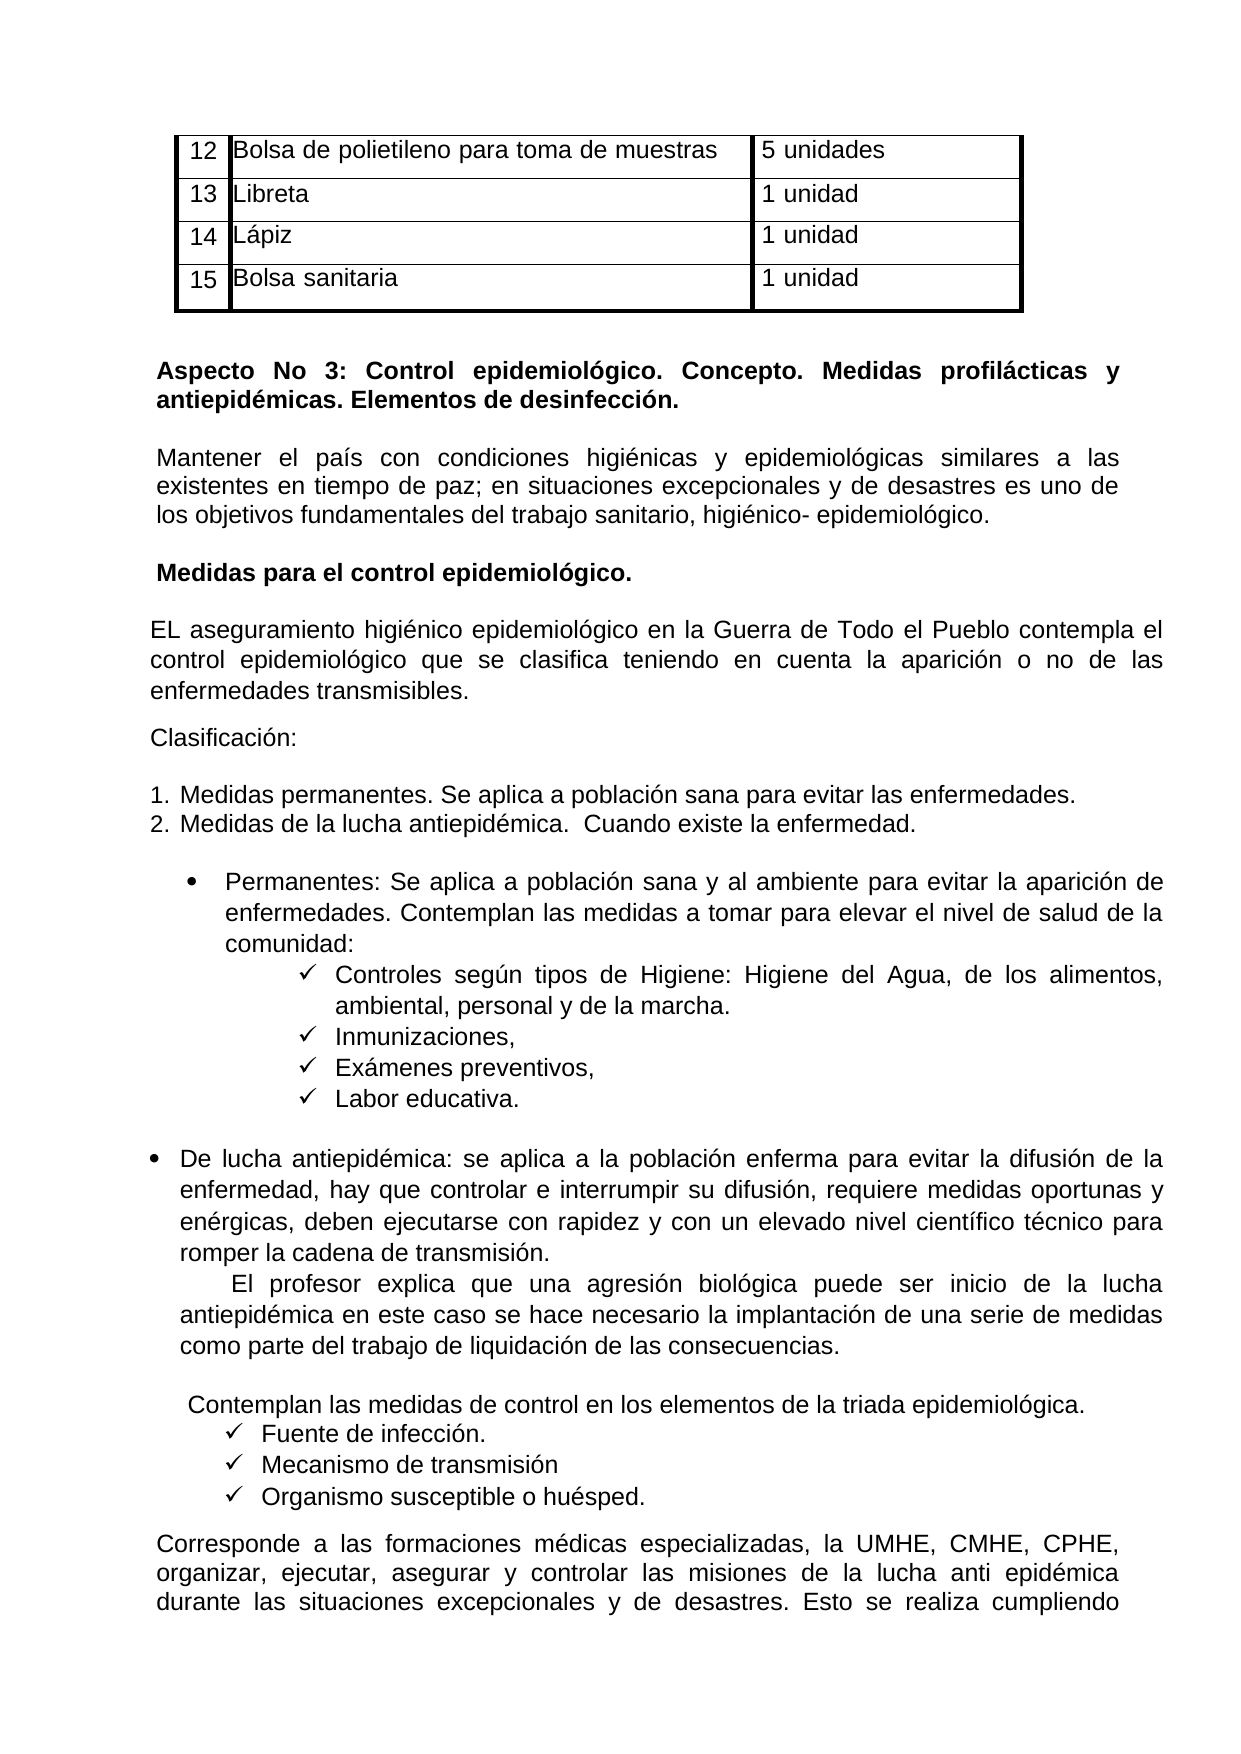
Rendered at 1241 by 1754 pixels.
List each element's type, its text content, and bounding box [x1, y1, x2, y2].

table_cell Bolsa sanitaria [233, 265, 750, 308]
table_cell 1 unidad [755, 265, 1019, 308]
table_cell 12 [179, 136, 228, 178]
table_cell 5 unidades [755, 136, 1019, 178]
text Medidas para el control epidemiológico. [156, 558, 1121, 586]
list Contemplan las medidas de control en los elementos de la triada epidemiológica. [187, 1391, 1165, 1419]
table_cell Bolsa de polietileno para toma de muestras [233, 136, 750, 178]
list Exámenes preventivos, [297, 1053, 1165, 1082]
list Organismo susceptible o huésped. [224, 1482, 1165, 1510]
table_cell Libreta [233, 179, 750, 221]
list Medidas permanentes. Se aplica a población sana para evitar las enfermedades. [150, 781, 1121, 809]
list Labor educativa. [297, 1084, 1165, 1113]
table_cell 1 unidad [755, 179, 1019, 221]
list Medidas de la lucha antiepidémica. Cuando existe la enfermedad. [150, 809, 1121, 838]
text Mantener el país con condiciones higiénicas y epidemiológicas similares a las existentes en tiempo de paz; en situaciones excepcionales y de desastres es uno de los objetivos fundamentales del trabajo sanitario, higiénico- epidemiológico. [156, 443, 1121, 529]
table_cell Lápiz [233, 222, 750, 264]
list El profesor explica que una agresión biológica puede ser inicio de la lucha antiepidémica en este caso se hace necesario la implantación de una serie de medidas como parte del trabajo de liquidación de las consecuencias. [150, 1269, 1165, 1359]
text Clasificación: [150, 723, 1121, 752]
table_cell 15 [179, 265, 228, 308]
table_cell 14 [179, 222, 228, 264]
list Controles según tipos de Higiene: Higiene del Agua, de los alimentos, ambiental, personal y de la marcha. [297, 960, 1165, 1020]
list Inmunizaciones, [297, 1022, 1165, 1051]
list Fuente de infección. [224, 1419, 1165, 1448]
list Mecanismo de transmisión [224, 1450, 1165, 1479]
table_cell 13 [179, 179, 228, 221]
list Permanentes: Se aplica a población sana y al ambiente para evitar la aparición de enfermedades. Contemplan las medidas a tomar para elevar el nivel de salud de la comunidad: [187, 867, 1165, 958]
text Aspecto No 3: Control epidemiológico. Concepto. Medidas profilácticas y antiepidémicas. Elementos de desinfección. [156, 356, 1121, 414]
list EL aseguramiento higiénico epidemiológico en la Guerra de Todo el Pueblo contempla el control epidemiológico que se clasifica teniendo en cuenta la aparición o no de las enfermedades transmisibles. [150, 615, 1165, 705]
list De lucha antiepidémica: se aplica a la población enferma para evitar la difusión de la enfermedad, hay que controlar e interrumpir su difusión, requiere medidas oportunas y enérgicas, deben ejecutarse con rapidez y con un elevado nivel científico técnico para romper la cadena de transmisión. [150, 1144, 1165, 1266]
table_cell 1 unidad [755, 222, 1019, 264]
